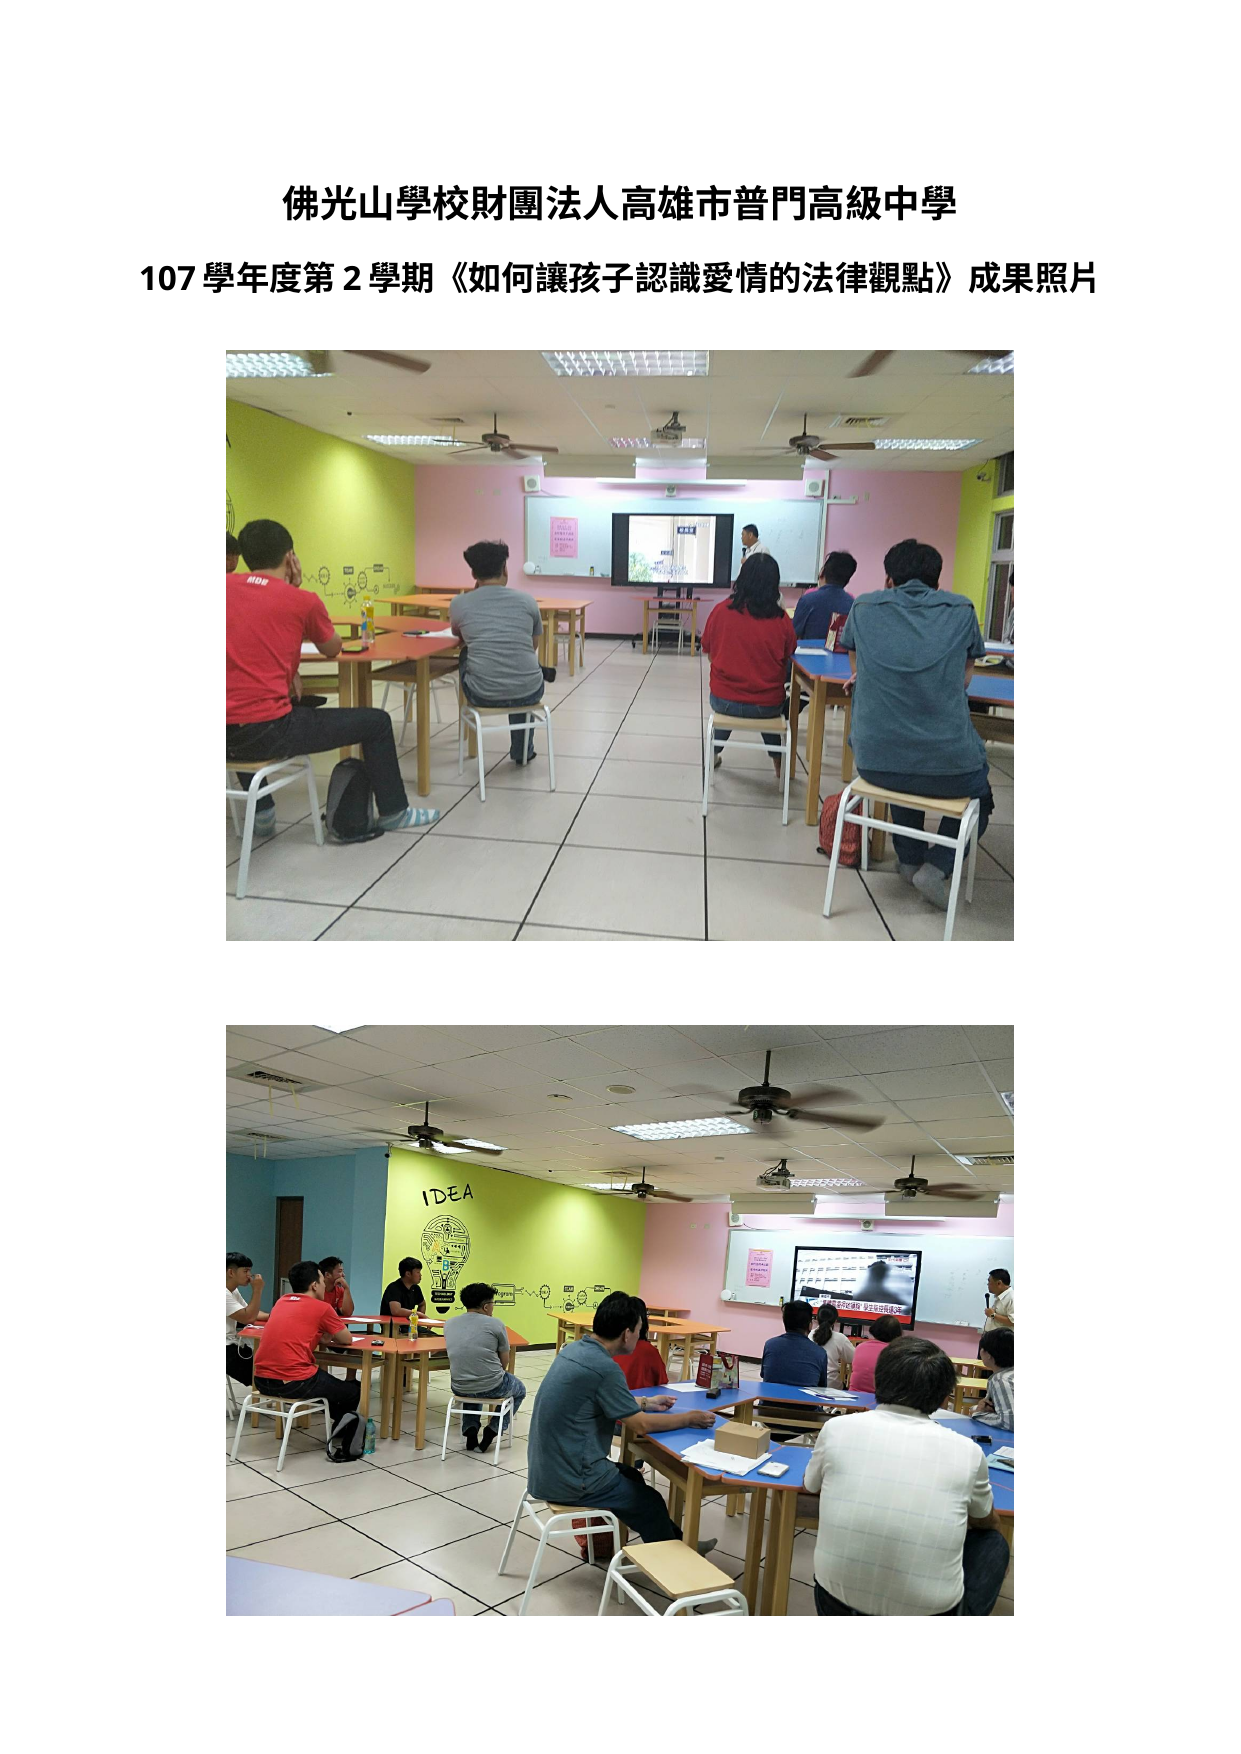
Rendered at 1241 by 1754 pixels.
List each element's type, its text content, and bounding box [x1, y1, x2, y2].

text 佛光山學校財團法人高雄市普門高級中學 [118, 163, 1122, 238]
text 107學年度第2學期《如何讓孩子認識愛情的法律觀點》成果照片 [118, 238, 1122, 313]
picture [226, 1025, 1014, 1616]
picture [226, 350, 1014, 941]
